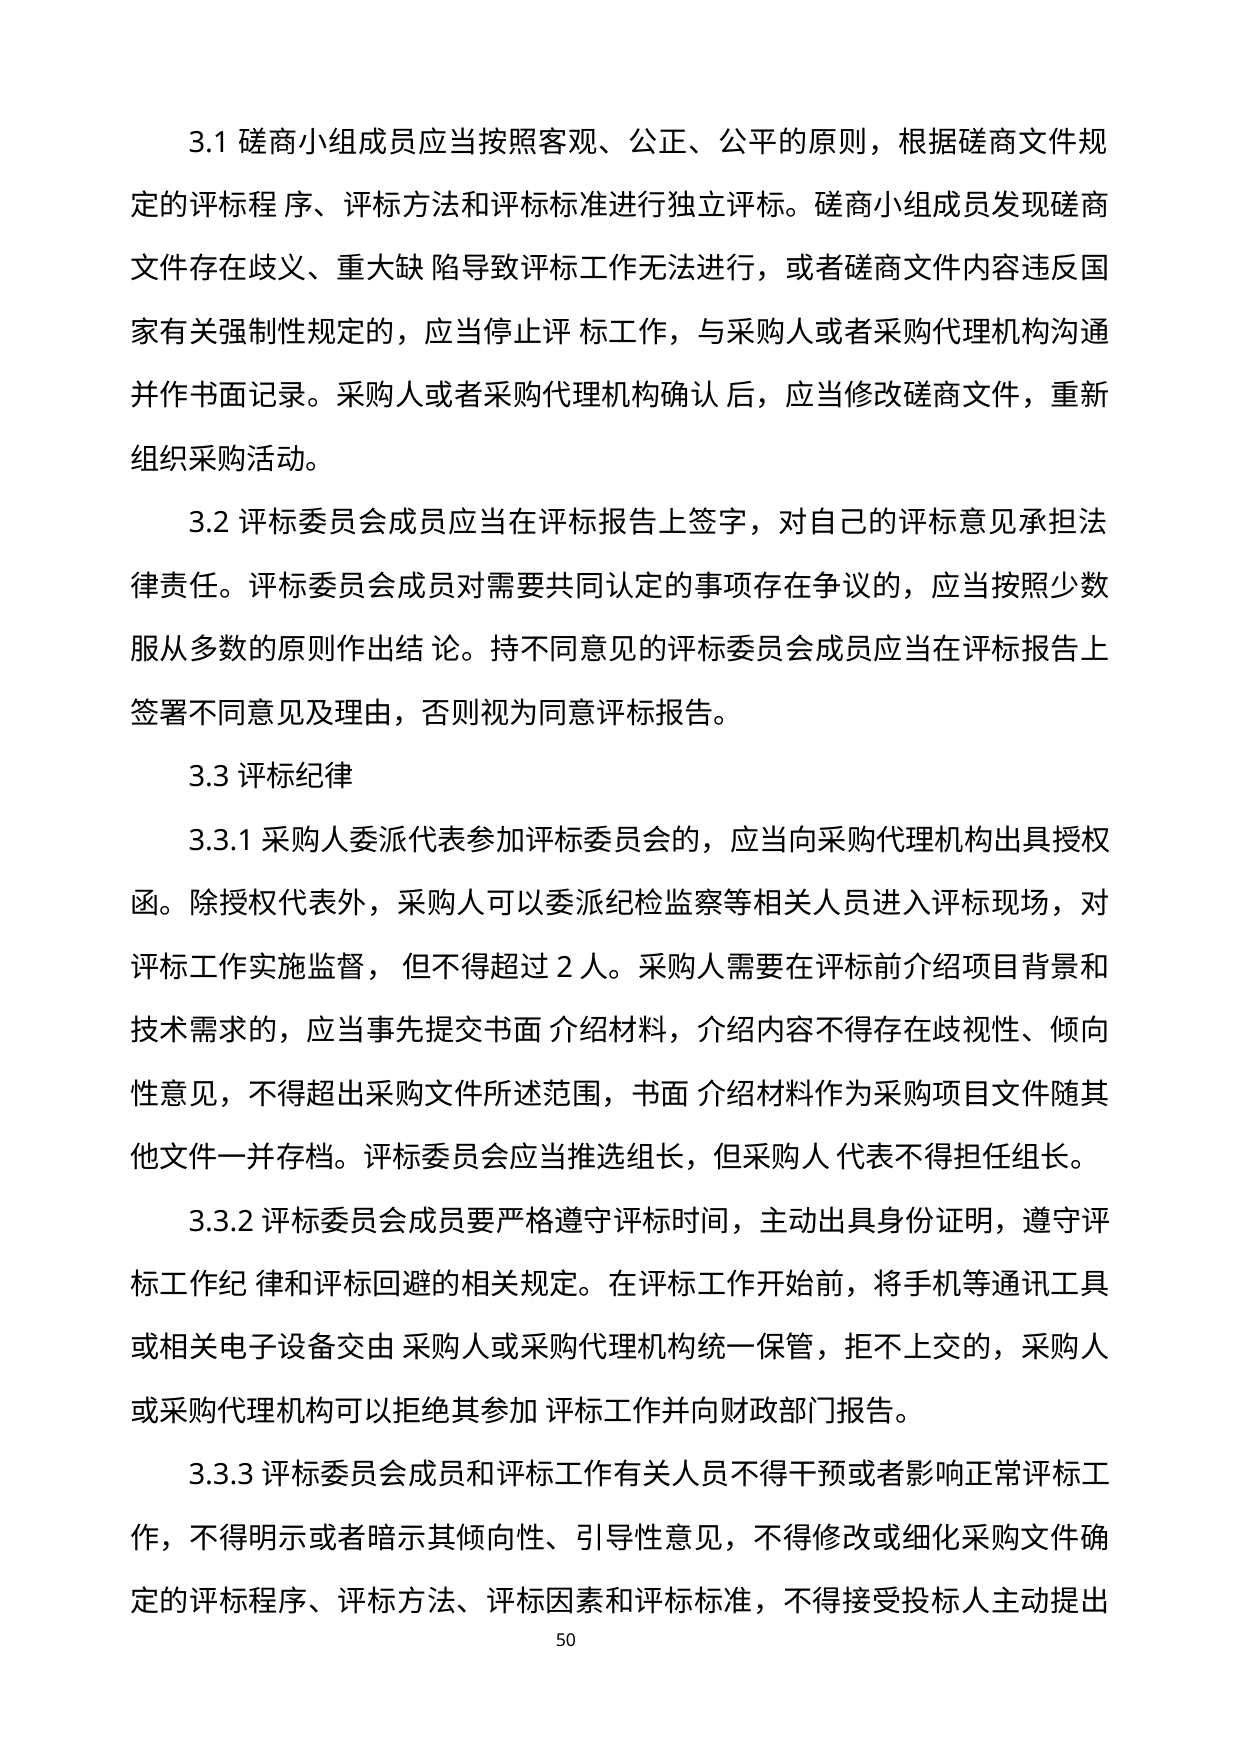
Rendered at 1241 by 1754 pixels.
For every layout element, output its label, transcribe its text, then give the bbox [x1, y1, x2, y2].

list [130, 1451, 1110, 1620]
list 3.3.1 采购人委派代表参加评标委员会的，应当向采购代理机构出具授权函。除授权代表外，采购人可以委派纪检监察等相关人员进入评标现场，对评标工作实施监督， 但不得超过2人。采购人需要在评标前介绍项目背景和技术需求的，应当事先提交书面 介绍材料，介绍内容不得存在歧视性、倾向性意见，不得超出采购文件所述范围，书面 介绍材料作为采购项目文件随其他文件一并存档。评标委员会应当推选组长，但采购人 代表不得担任组长。 [130, 816, 1110, 1176]
list 3.3 评标纪律 [130, 753, 1110, 795]
list 3.2 评标委员会成员应当在评标报告上签字，对自己的评标意见承担法律责任。评标委员会成员对需要共同认定的事项存在争议的，应当按照少数服从多数的原则作出结 论。持不同意见的评标委员会成员应当在评标报告上签署不同意见及理由，否则视为同意评标报告。 [130, 499, 1110, 732]
list 3.3.2 评标委员会成员要严格遵守评标时间，主动出具身份证明，遵守评标工作纪 律和评标回避的相关规定。在评标工作开始前，将手机等通讯工具或相关电子设备交由 采购人或采购代理机构统一保管，拒不上交的，采购人或采购代理机构可以拒绝其参加 评标工作并向财政部门报告。 [130, 1197, 1110, 1430]
list 3.1 磋商小组成员应当按照客观、公正、公平的原则，根据磋商文件规定的评标程 序、评标方法和评标标准进行独立评标。磋商小组成员发现磋商文件存在歧义、重大缺 陷导致评标工作无法进行，或者磋商文件内容违反国家有关强制性规定的，应当停止评 标工作，与采购人或者采购代理机构沟通并作书面记录。采购人或者采购代理机构确认 后，应当修改磋商文件，重新组织采购活动。 [130, 118, 1110, 478]
